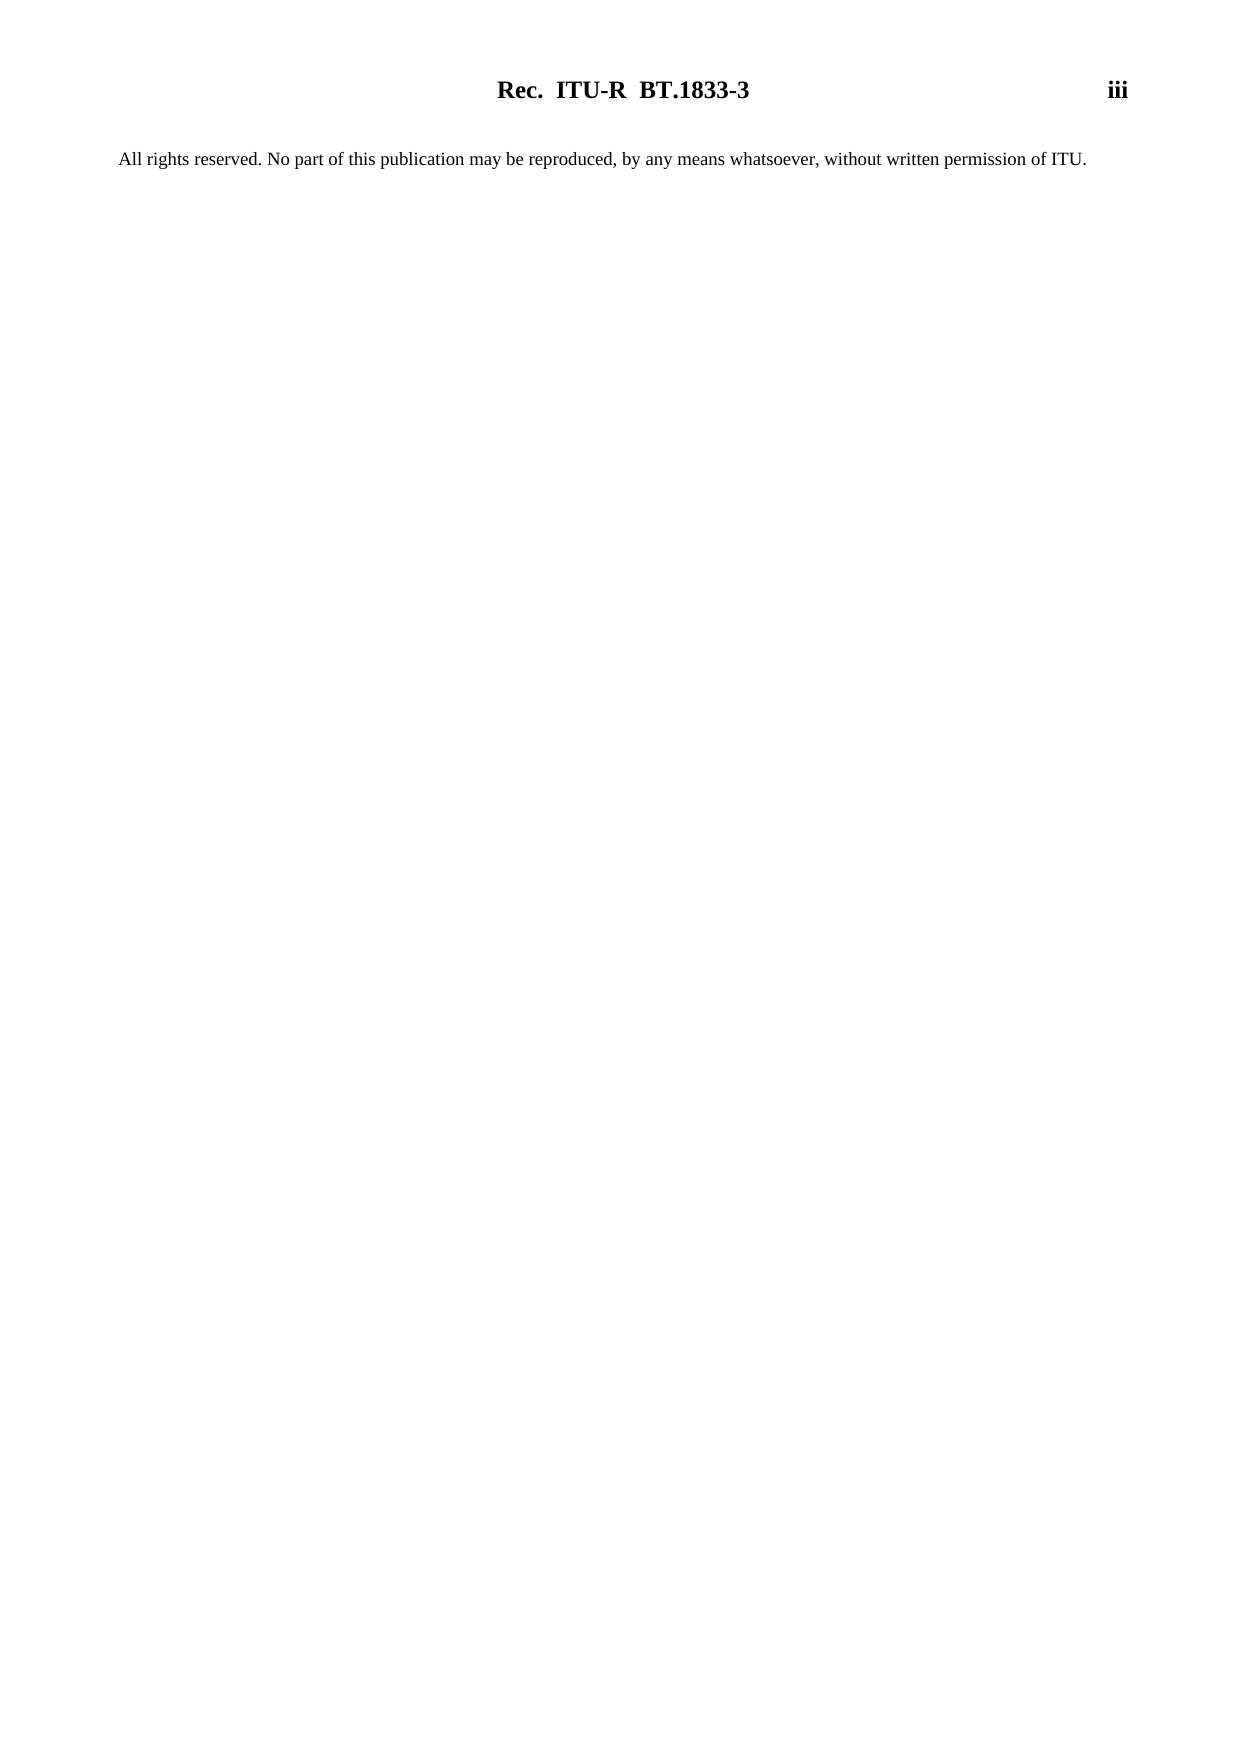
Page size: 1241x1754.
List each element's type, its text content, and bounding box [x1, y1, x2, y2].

text All rights reserved. No part of this publication may be reproduced, by any means whatsoever, without written permission of ITU. [118, 148, 1122, 169]
